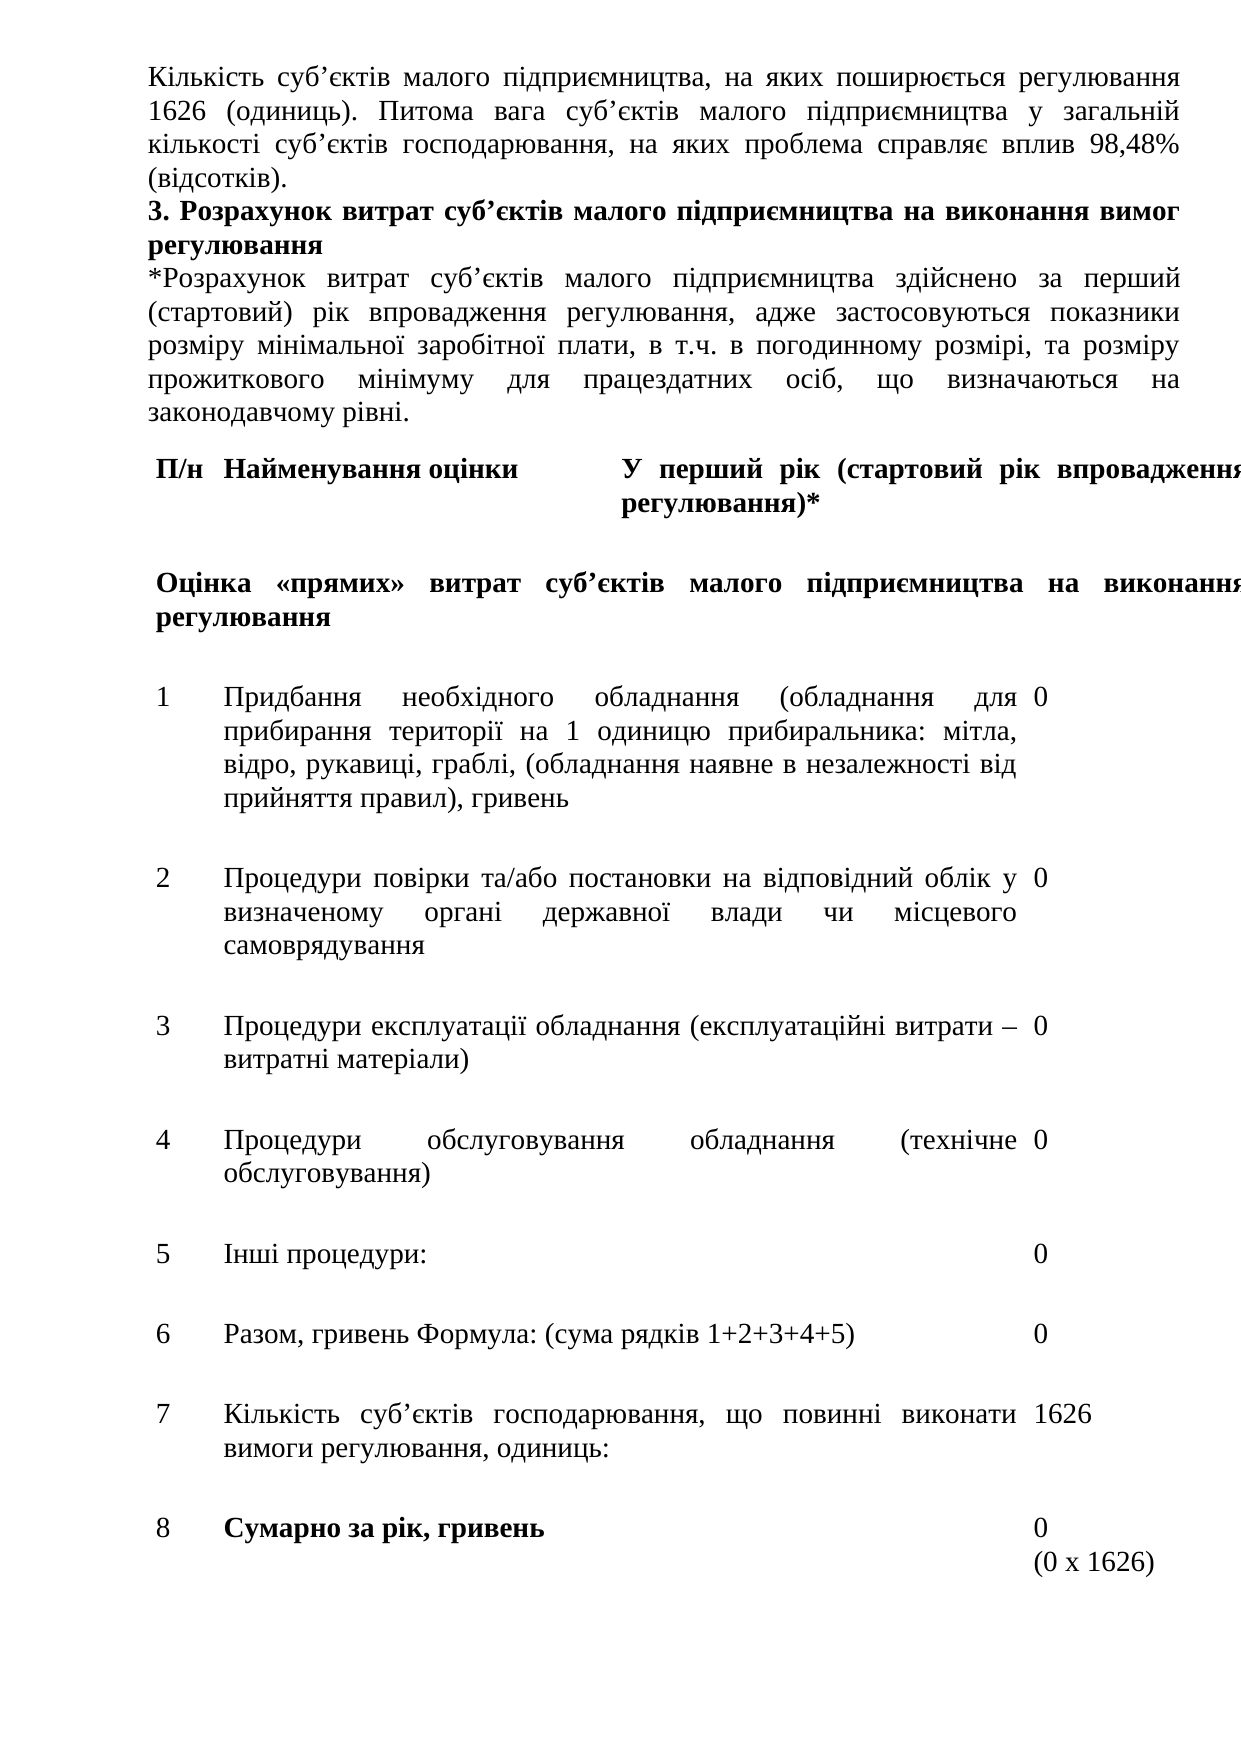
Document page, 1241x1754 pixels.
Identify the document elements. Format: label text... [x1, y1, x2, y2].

table_cell 2 [148, 837, 216, 984]
table_header П/н [148, 428, 216, 542]
text *Розрахунок витрат суб’єктів малого підприємництва здійснено за перший (стартовий) рік впровадження регулювання, адже застосовуються показники розміру мінімальної заробітної плати, в т.ч. в погодинному розмірі, та розміру прожиткового мінімуму для працездатних осіб, що визначаються на законодавчому рівні. [148, 260, 1181, 428]
table_cell 5 [148, 1213, 216, 1293]
table_header У перший рік (стартовий рік впровадження регулювання)* [613, 428, 1240, 542]
table_cell 3 [148, 985, 216, 1098]
table_cell Процедури експлуатації обладнання (експлуатаційні витрати – витратні матеріали) [216, 985, 1026, 1098]
table_cell Процедури повірки та/або постановки на відповідний облік у визначеному органі державної влади чи місцевого самоврядування [216, 837, 1026, 984]
table_cell 0 (0 х 1626) [1026, 1487, 1240, 1601]
table_cell 6 [148, 1293, 216, 1373]
table_header Найменування оцінки [216, 428, 613, 542]
table_cell 0 [1026, 656, 1240, 837]
table_cell Сумарно за рік, гривень [216, 1487, 1026, 1601]
table_cell 8 [148, 1487, 216, 1601]
text Кількість суб’єктів малого підприємництва, на яких поширюється регулювання 1626 (одиниць). Питома вага суб’єктів малого підприємництва у загальній кількості суб’єктів господарювання, на яких проблема справляє вплив 98,48% (відсотків). [148, 59, 1181, 193]
table_cell Інші процедури: [216, 1213, 1026, 1293]
table_cell 4 [148, 1099, 216, 1212]
table_cell 0 [1026, 1213, 1240, 1293]
table_cell 0 [1026, 1293, 1240, 1373]
table_cell Процедури обслуговування обладнання (технічне обслуговування) [216, 1099, 1026, 1212]
table_cell 0 [1026, 985, 1240, 1098]
table_cell Придбання необхідного обладнання (обладнання для прибирання території на 1 одиницю прибиральника: мітла, відро, рукавиці, граблі, (обладнання наявне в незалежності від прийняття правил), гривень [216, 656, 1026, 837]
table_cell 0 [1026, 837, 1240, 984]
table_cell Оцінка «прямих» витрат суб’єктів малого підприємництва на виконання регулювання [148, 542, 1240, 656]
table_cell 0 [1026, 1099, 1240, 1212]
table_cell 1 [148, 656, 216, 837]
table_cell 7 [148, 1373, 216, 1487]
text 3. Розрахунок витрат суб’єктів малого підприємництва на виконання вимог регулювання [148, 193, 1181, 260]
table_cell 1626 [1026, 1373, 1240, 1487]
table_cell Кількість суб’єктів господарювання, що повинні виконати вимоги регулювання, одиниць: [216, 1373, 1026, 1487]
table_cell Разом, гривень Формула: (сума рядків 1+2+3+4+5) [216, 1293, 1026, 1373]
